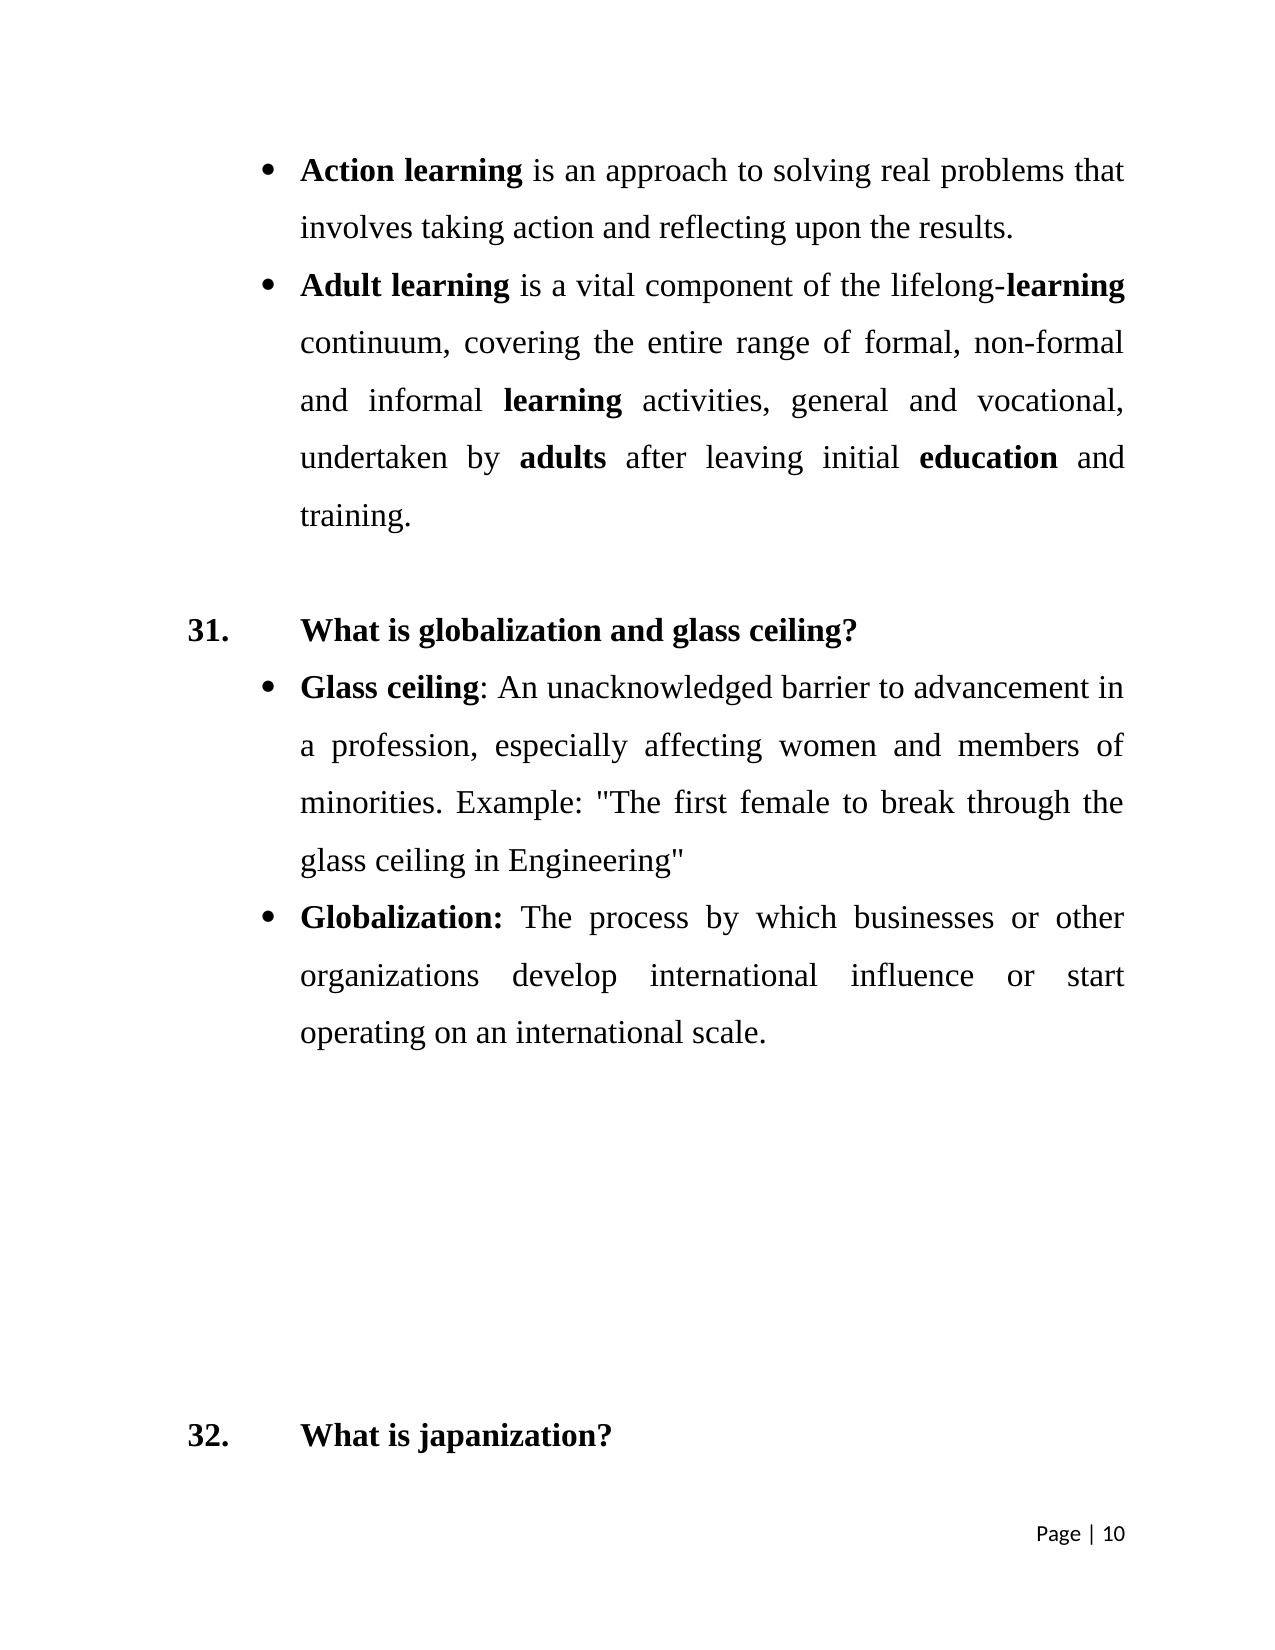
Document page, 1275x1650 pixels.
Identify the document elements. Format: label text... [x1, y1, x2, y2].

list Action learning is an approach to solving real problems that involves taking action and reflecting upon the results. [262, 150, 1125, 246]
list Globalization: The process by which businesses or other organizations develop international influence or start operating on an international scale. [262, 897, 1125, 1051]
list What is globalization and glass ceiling? [187, 610, 1125, 648]
list Adult learning is a vital component of the lifelong-learning continuum, covering the entire range of formal, non-formal and informal learning activities, general and vocational, undertaken by adults after leaving initial education and training. [262, 265, 1125, 533]
list What is japanization? [187, 1415, 1125, 1453]
list Glass ceiling: An unacknowledged barrier to advancement in a profession, especially affecting women and members of minorities. Example: "The first female to break through the glass ceiling in Engineering" [262, 667, 1125, 878]
